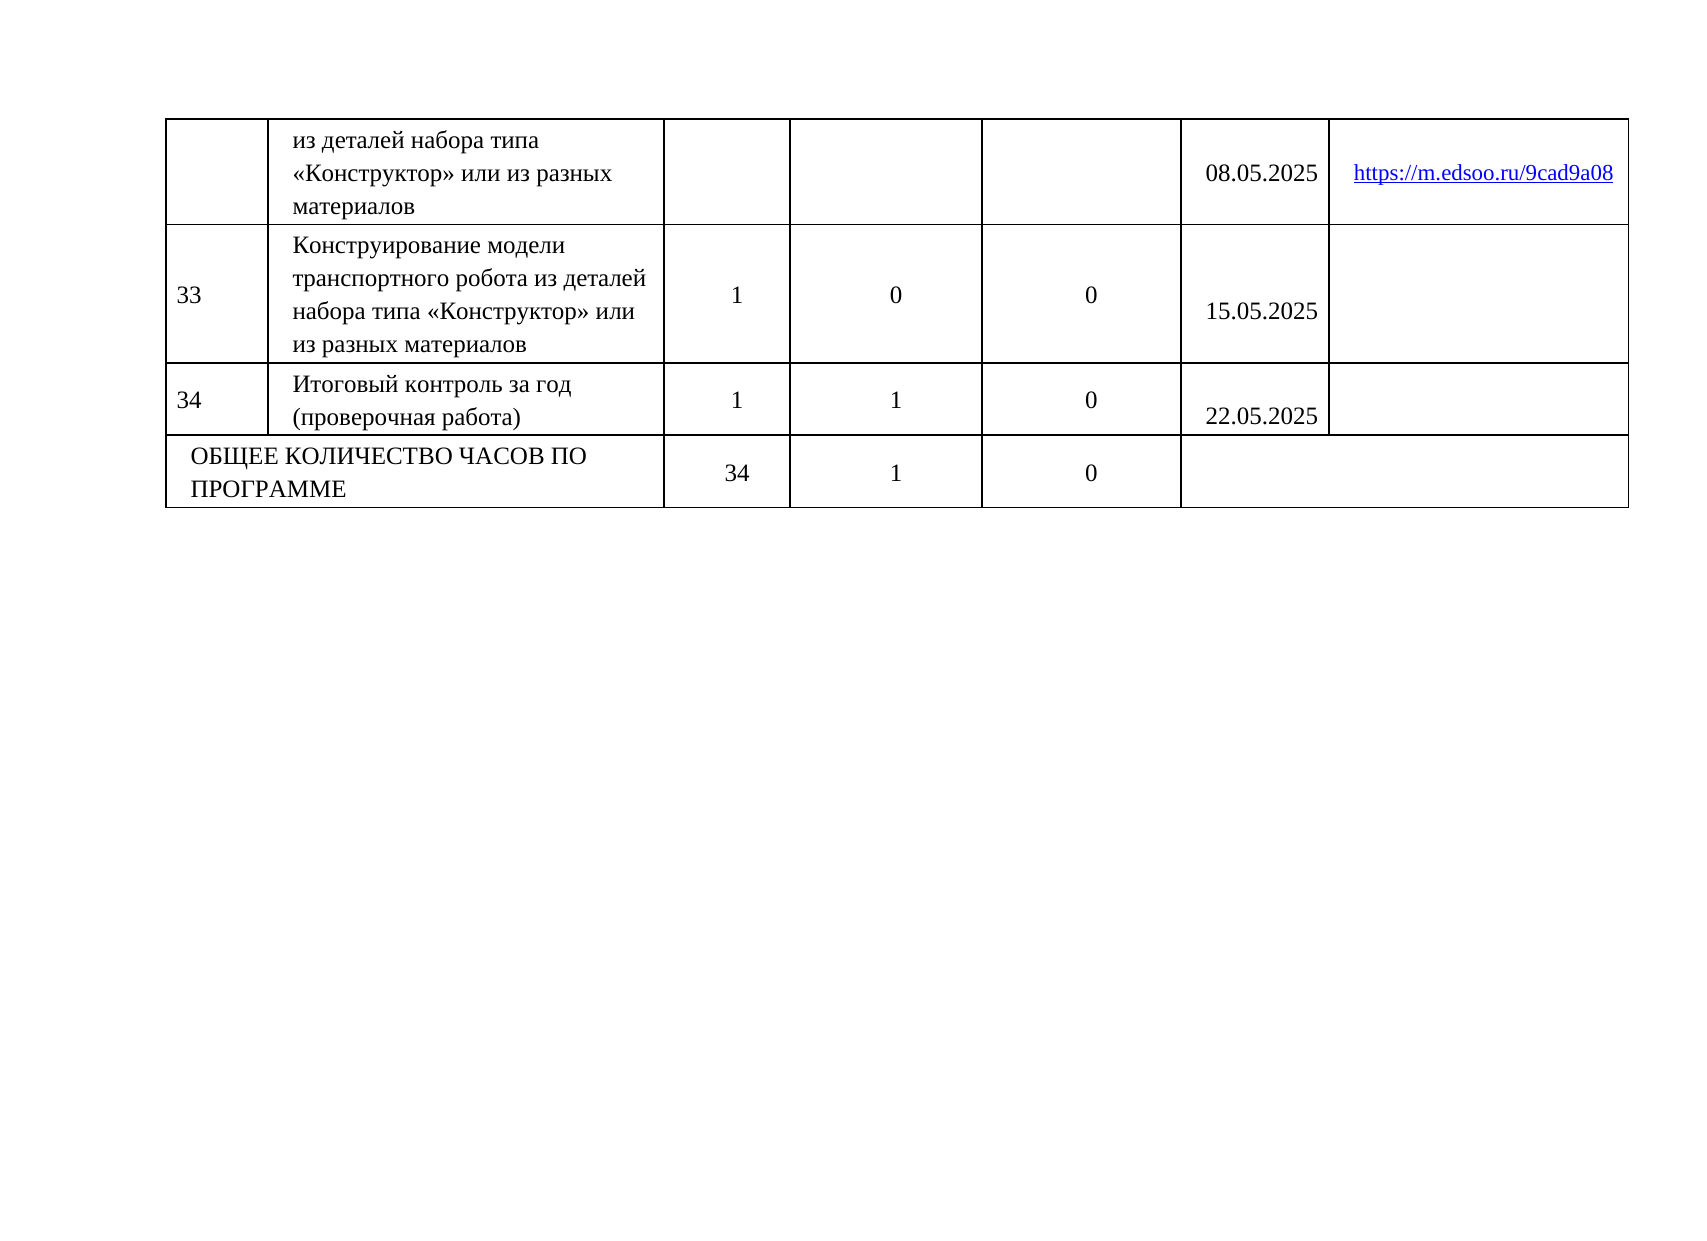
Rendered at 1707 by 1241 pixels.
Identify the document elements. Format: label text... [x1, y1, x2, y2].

table_cell Конструирование модели транспортного робота из деталей набора типа «Конструктор» или из разных материалов [269, 225, 663, 362]
table_cell 32 [167, 120, 267, 223]
table_cell [1182, 436, 1628, 507]
table_cell 1 [791, 436, 981, 507]
table_cell 1 [665, 120, 789, 223]
table_cell 0 [983, 225, 1180, 362]
table_cell ОБЩЕЕ КОЛИЧЕСТВО ЧАСОВ ПО ПРОГРАММЕ [167, 436, 663, 507]
table_cell Итоговый контроль за год (проверочная работа) [269, 364, 663, 434]
table_cell 34 [665, 436, 789, 507]
table_cell 0 [791, 120, 981, 223]
table_cell [1330, 225, 1628, 362]
table_cell 34 [167, 364, 267, 434]
table_cell 0 [983, 364, 1180, 434]
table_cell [1330, 120, 1628, 223]
table_cell 22.05.2025 [1182, 364, 1328, 434]
table_cell [1330, 364, 1628, 434]
table_cell 15.05.2025 [1182, 225, 1328, 362]
table_cell 33 [167, 225, 267, 362]
table_cell 0 [983, 120, 1180, 223]
table_cell 08.05.2025 [1182, 120, 1328, 223]
table_cell 1 [665, 364, 789, 434]
table_cell 1 [791, 364, 981, 434]
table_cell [269, 120, 663, 223]
table_cell 0 [983, 436, 1180, 507]
table_cell 0 [791, 225, 981, 362]
table_cell 1 [665, 225, 789, 362]
